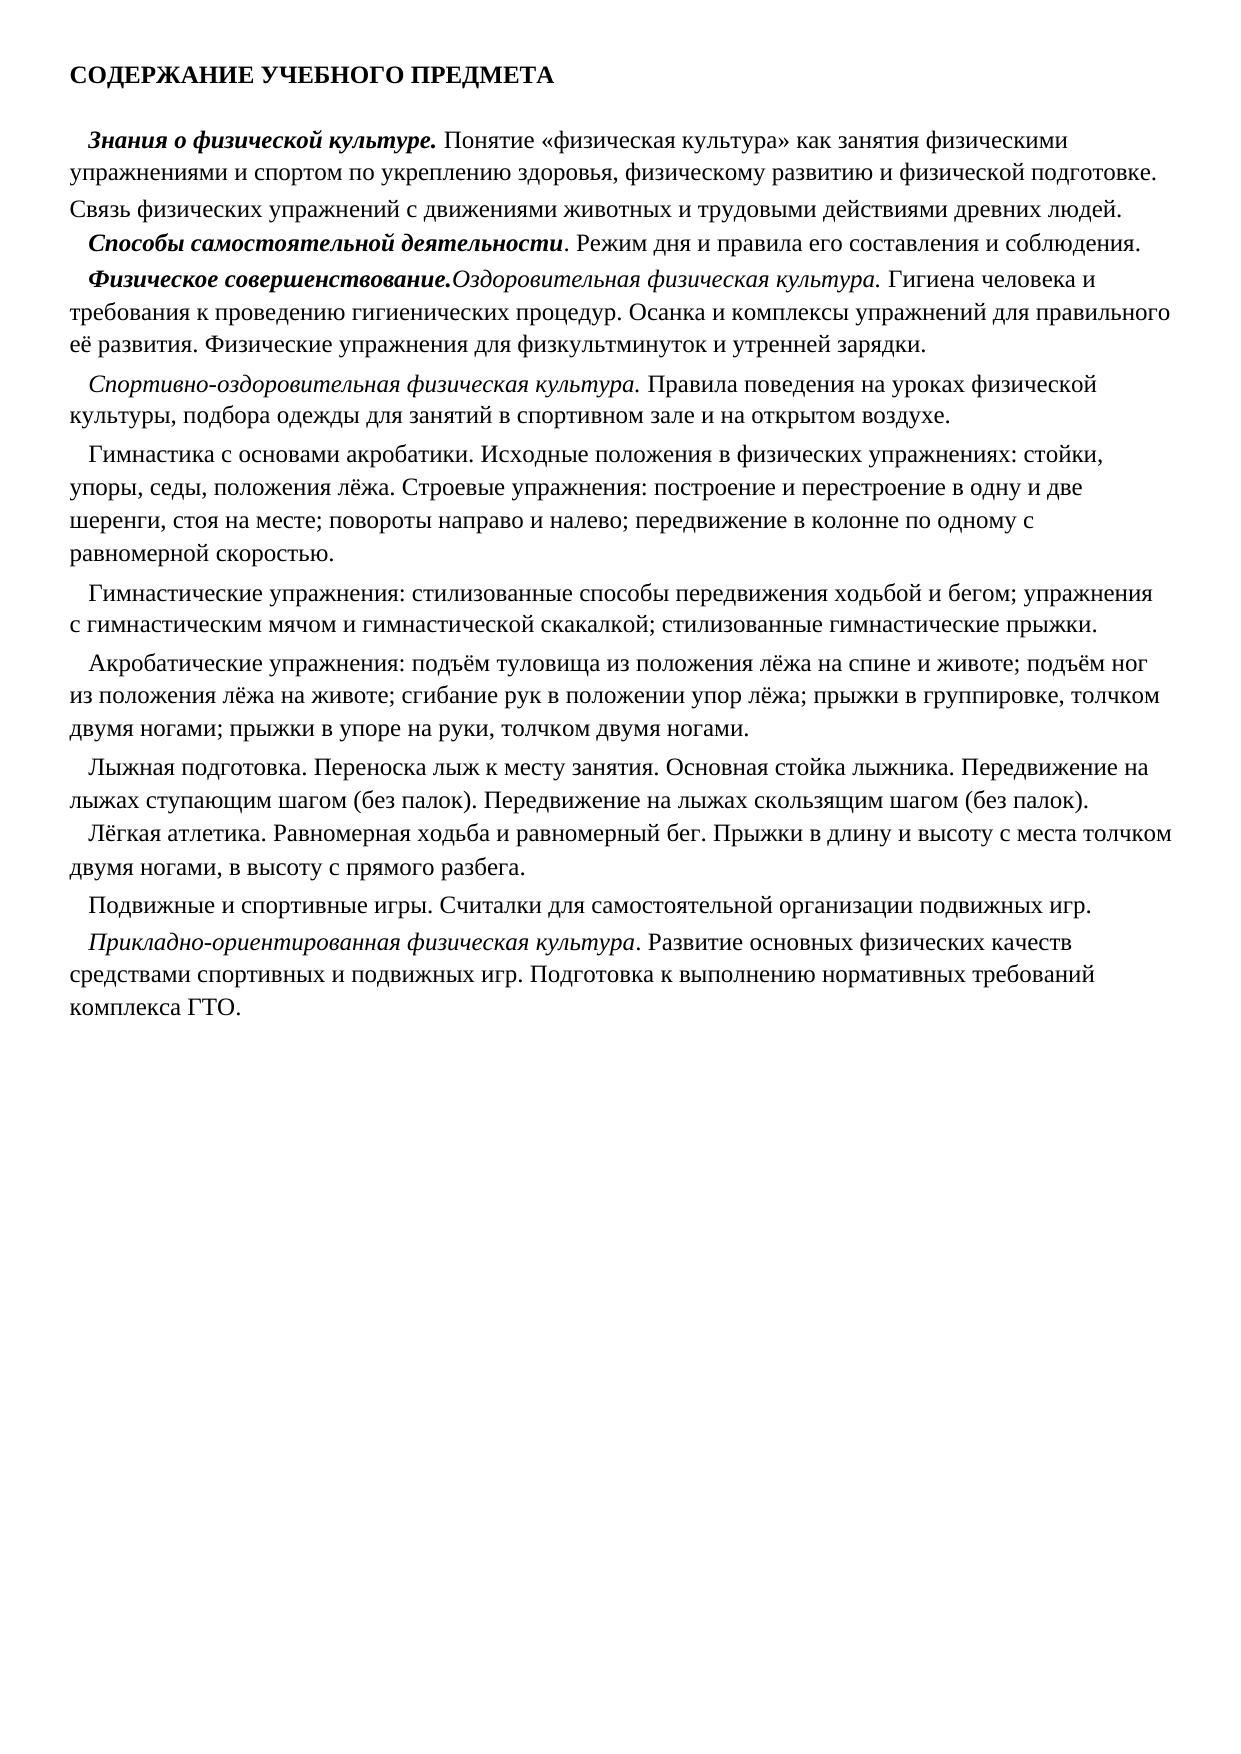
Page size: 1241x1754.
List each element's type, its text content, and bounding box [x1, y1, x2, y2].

text Подвижные и спортивные игры. Считалки для самостоятельной организации подвижных игр. [88, 892, 1175, 919]
text Гимнастические упражнения: стилизованные способы передвижения ходьбой и бегом; упражнения с гимнастическим мячом и гимнастической скакалкой; стилизованные гимнастические прыжки. [69, 578, 1160, 638]
text Спортивно-оздоровительная физическая культура. Правила поведения на уроках физической культуры, подбора одежды для занятий в спортивном зале и на открытом воздухе. [69, 369, 1100, 429]
text Физическое совершенствование.Оздоровительная физическая культура. Гигиена человека и требования к проведению гигиенических процедур. Осанка и комплексы упражнений для правильного её развития. Физические упражнения для физкультминуток и утренней зарядки. [69, 264, 1175, 358]
text Знания о физической культуре. Понятие «физическая культура» как занятия физическими упражнениями и спортом по укреплению здоровья, физическому развитию и физической подготовке. [69, 125, 1160, 185]
text Прикладно-ориентированная физическая культура. Развитие основных физических качеств средствами спортивных и подвижных игр. Подготовка к выполнению нормативных требований комплекса ГТО. [69, 927, 1100, 1020]
text СОДЕРЖАНИЕ УЧЕБНОГО ПРЕДМЕТА [69, 62, 1175, 89]
text Гимнастика с основами акробатики. Исходные положения в физических упражнениях: стойки, упоры, седы, положения лёжа. Строевые упражнения: построение и перестроение в одну и две шеренги, стоя на месте; повороты направо и налево; передвижение в колонне по одному с равномерной скоростью. [69, 439, 1115, 567]
text Акробатические упражнения: подъём туловища из положения лёжа на спине и животе; подъём ног из положения лёжа на животе; сгибание рук в положении упор лёжа; прыжки в группировке, толчком двумя ногами; прыжки в упоре на руки, толчком двумя ногами. [69, 648, 1175, 742]
text Способы самостоятельной деятельности. Режим дня и правила его составления и соблюдения. [88, 230, 1175, 257]
text Лыжная подготовка. Переноска лыж к месту занятия. Основная стойка лыжника. Передвижение на лыжах ступающим шагом (без палок). Передвижение на лыжах скользящим шагом (без палок). Лёгкая атлетика. Равномерная ходьба и равномерный бег. Прыжки в длину и высоту с места толчком двумя ногами, в высоту с прямого разбега. [69, 752, 1175, 881]
text Связь физических упражнений с движениями животных и трудовыми действиями древних людей. [69, 195, 1175, 222]
